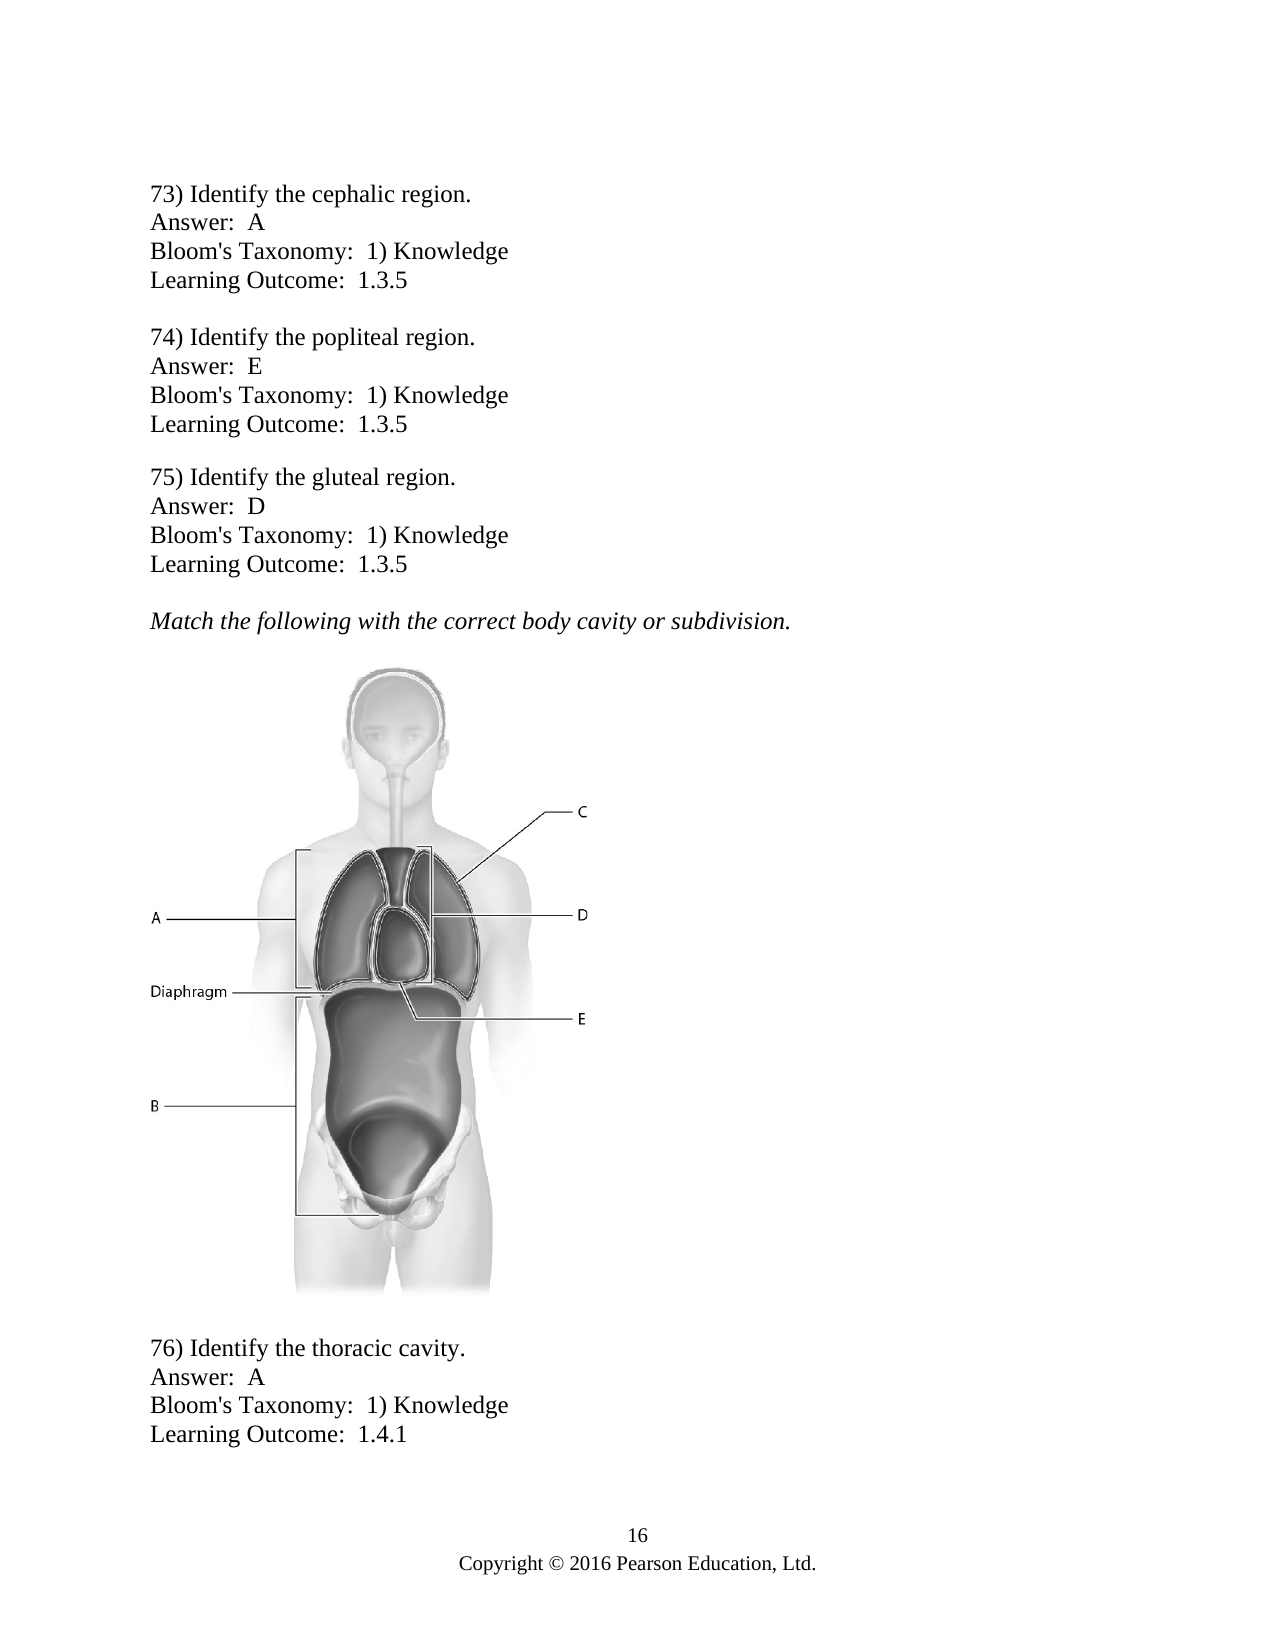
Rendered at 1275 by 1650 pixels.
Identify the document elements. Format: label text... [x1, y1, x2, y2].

text Match the following with the correct body cavity or subdivision. [150, 606, 1125, 635]
text 75) Identify the gluteal region. [150, 462, 1125, 491]
text Learning Outcome: 1.3.5 [150, 265, 1125, 294]
text 76) Identify the thoracic cavity. [150, 1333, 1125, 1362]
text Learning Outcome: 1.4.1 [150, 1419, 1125, 1448]
text Answer: A [150, 1362, 1125, 1391]
text Answer: D [150, 491, 1125, 520]
picture [150, 663, 588, 1305]
text 74) Identify the popliteal region. [150, 322, 1125, 351]
text 73) Identify the cephalic region. [150, 179, 1125, 207]
text Answer: E [150, 351, 1125, 380]
text Learning Outcome: 1.3.5 [150, 549, 1125, 577]
text Bloom's Taxonomy: 1) Knowledge [150, 1391, 1125, 1419]
text Learning Outcome: 1.3.5 [150, 409, 1125, 437]
text Bloom's Taxonomy: 1) Knowledge [150, 236, 1125, 265]
text Answer: A [150, 207, 1125, 236]
text Bloom's Taxonomy: 1) Knowledge [150, 380, 1125, 409]
text Bloom's Taxonomy: 1) Knowledge [150, 520, 1125, 549]
